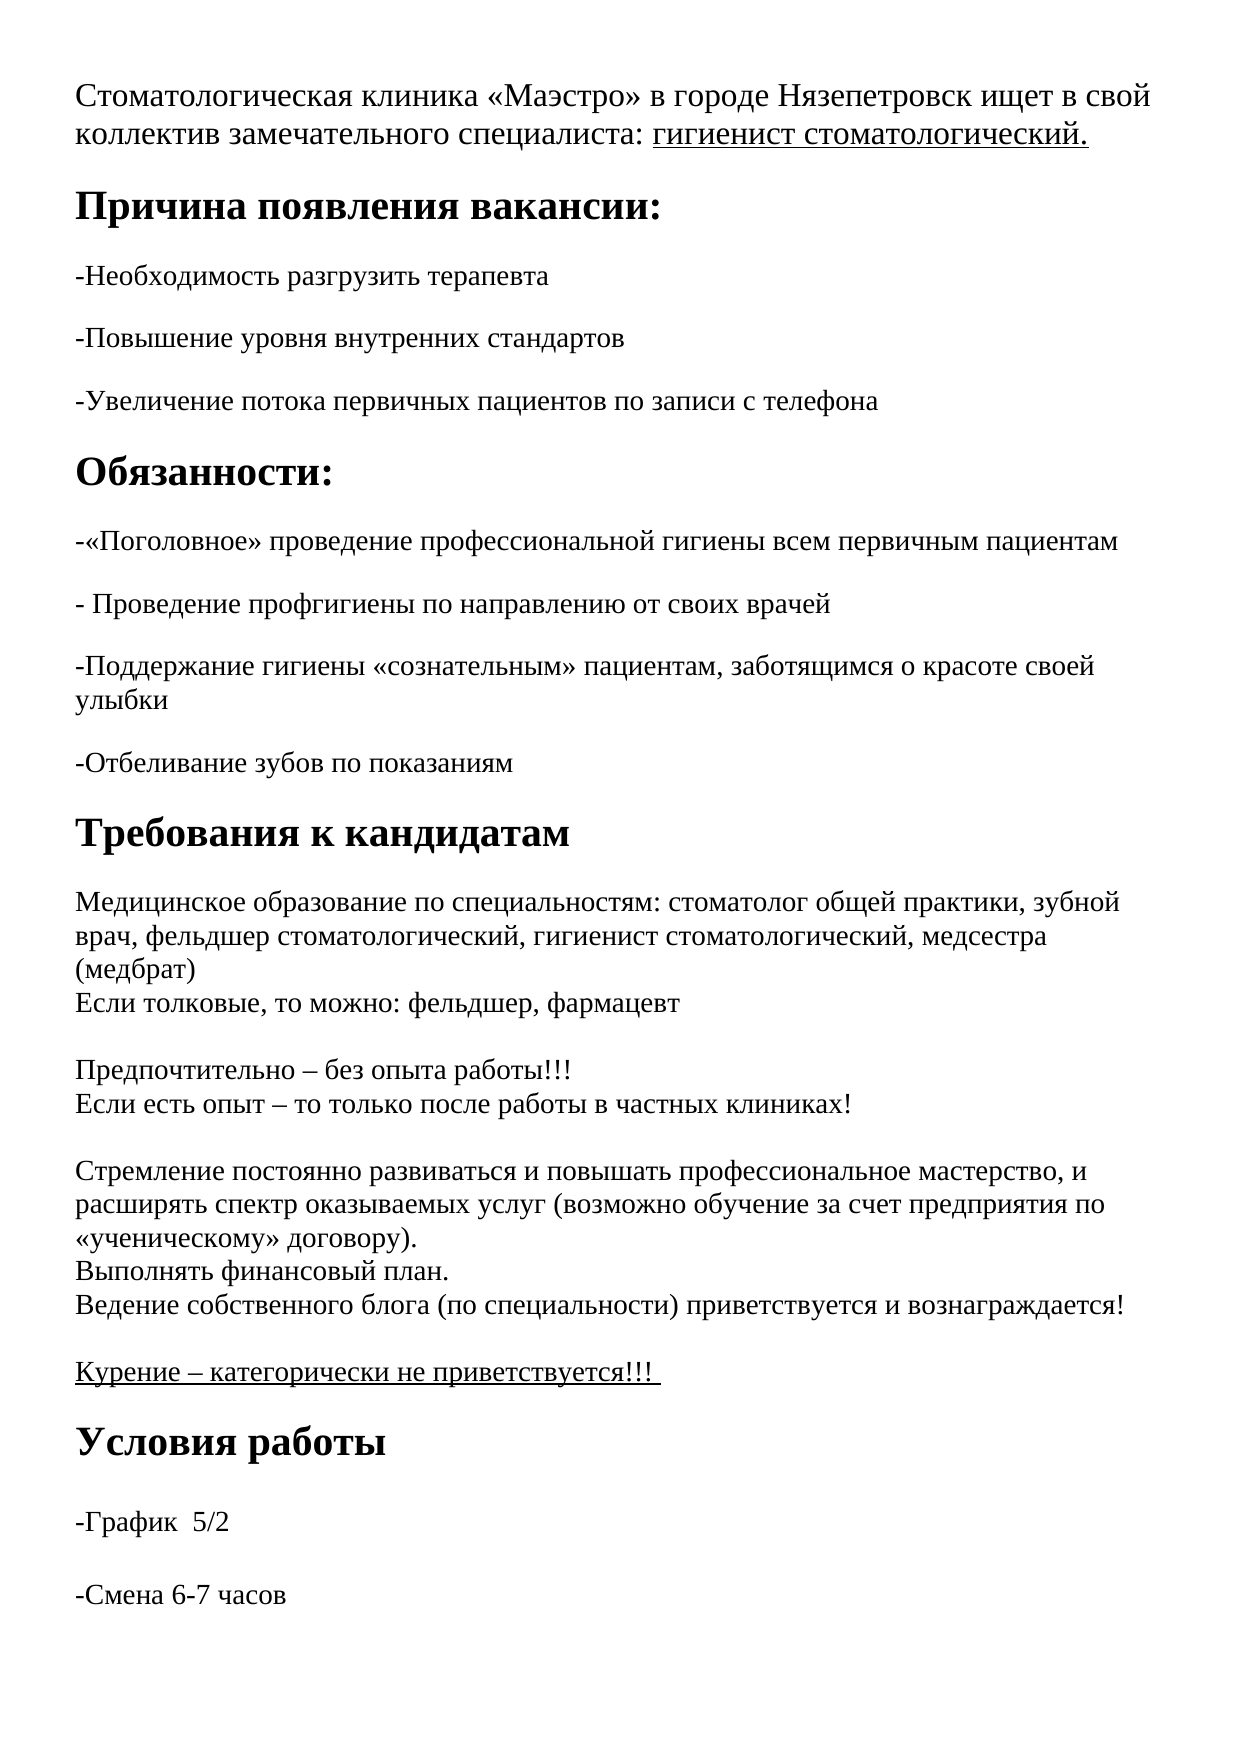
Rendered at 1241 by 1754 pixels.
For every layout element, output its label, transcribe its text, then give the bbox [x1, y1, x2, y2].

text Медицинское образование по специальностям: стоматолог общей практики, зубной врач, фельдшер стоматологический, гигиенист стоматологический, медсестра (медбрат) [75, 884, 1165, 985]
text -График 5/2 [75, 1494, 1165, 1538]
text Если есть опыт – то только после работы в частных клиниках! [75, 1086, 1165, 1119]
text Выполнять финансовый план. [75, 1253, 1165, 1287]
text -Отбеливание зубов по показаниям [75, 745, 1165, 778]
text -Увеличение потока первичных пациентов по записи с телефона [75, 383, 1165, 417]
text Требования к кандидатам [75, 807, 1165, 855]
text Ведение собственного блога (по специальности) приветствуется и вознаграждается! [75, 1287, 1165, 1321]
text -Смена 6-7 часов [75, 1567, 1165, 1611]
text -Поддержание гигиены «сознательным» пациентам, заботящимся о красоте своей улыбки [75, 648, 1165, 716]
text -«Поголовное» проведение профессиональной гигиены всем первичным пациентам [75, 523, 1165, 557]
text Обязанности: [75, 446, 1165, 494]
text Стоматологическая клиника «Маэстро» в городе Нязепетровск ищет в свой коллектив замечательного специалиста: гигиенист стоматологический. [75, 75, 1165, 152]
text - Проведение профгигиены по направлению от своих врачей [75, 586, 1165, 619]
text Курение – категорически не приветствуется!!! [75, 1354, 1165, 1388]
text Если толковые, то можно: фельдшер, фармацевт [75, 985, 1165, 1019]
text -Повышение уровня внутренних стандартов [75, 321, 1165, 354]
text Условия работы [75, 1417, 1165, 1465]
text -Необходимость разгрузить терапевта [75, 258, 1165, 291]
text Стремление постоянно развиваться и повышать профессиональное мастерство, и расширять спектр оказываемых услуг (возможно обучение за счет предприятия по «ученическому» договору). [75, 1153, 1165, 1253]
text Предпочтительно – без опыта работы!!! [75, 1052, 1165, 1086]
text Причина появления вакансии: [75, 181, 1165, 229]
